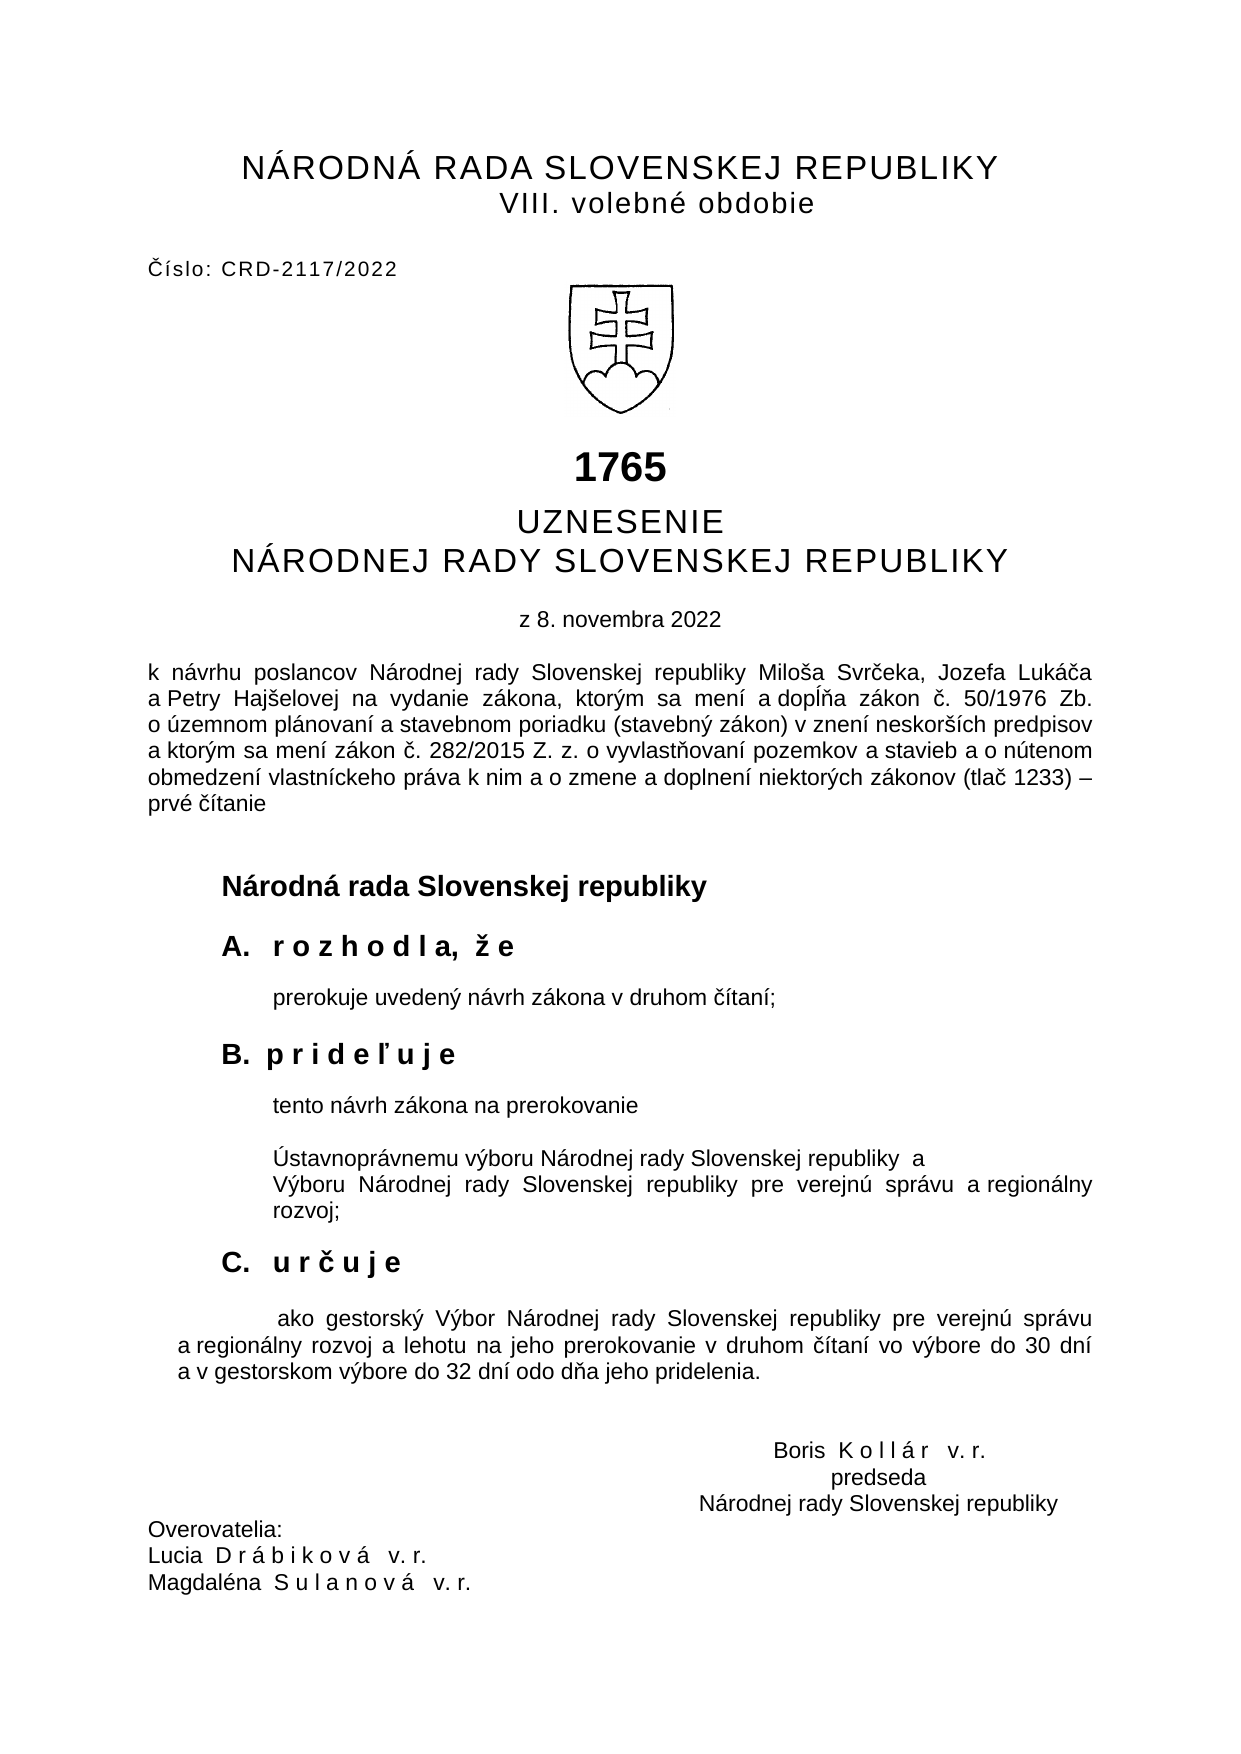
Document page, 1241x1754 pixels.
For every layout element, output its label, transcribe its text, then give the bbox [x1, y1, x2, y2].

text predseda [748, 1463, 1092, 1490]
subtitle r o z h o d l a, ž e [221, 929, 1092, 963]
text Národná rada Slovenskej republiky [148, 869, 1092, 903]
subtitle u r č u j e [221, 1245, 1092, 1279]
text Národnej rady Slovenskej republiky [664, 1490, 1092, 1516]
subtitle p r i d e ľ u j e [221, 1037, 1092, 1071]
text ako gestorský Výbor Národnej rady Slovenskej republiky pre verejnú správu a regionálny rozvoj a lehotu na jeho prerokovanie v druhom čítaní vo výbore do 30 dní a v gestorskom výbore do 32 dní odo dňa jeho pridelenia. [177, 1305, 1092, 1384]
text Magdaléna S u l a n o v á v. r. [148, 1569, 1092, 1595]
text Boris K o l l á r v. r. [674, 1437, 1092, 1463]
text 1765 [148, 442, 1092, 490]
text k návrhu poslancov Národnej rady Slovenskej republiky Miloša Svrčeka, Jozefa Lukáča a Petry Hajšelovej na vydanie zákona, ktorým sa mení a dopĺňa zákon č. 50/1976 Zb. o územnom plánovaní a stavebnom poriadku (stavebný zákon) v znení neskorších predpisov a ktorým sa mení zákon č. 282/2015 Z. z. o vyvlastňovaní pozemkov a stavieb a o nútenom obmedzení vlastníckeho práva k nim a o zmene a doplnení niektorých zákonov (tlač 1233) – prvé čítanie [148, 658, 1092, 817]
text tento návrh zákona na prerokovanie [199, 1092, 1092, 1118]
text Číslo: CRD-2117/2022 [148, 257, 1092, 281]
text Výboru Národnej rady Slovenskej republiky pre verejnú správu a regionálny rozvoj; [273, 1171, 1092, 1224]
subtitle NÁRODNEJ RADY SLOVENSKEJ REPUBLIKY [148, 541, 1092, 579]
picture [563, 281, 677, 417]
text Ústavnoprávnemu výboru Národnej rady Slovenskej republiky a [273, 1145, 1092, 1171]
text Overovatelia: [148, 1516, 1092, 1542]
subtitle UZNESENIE [148, 502, 1092, 541]
subtitle NÁRODNÁ RADA SLOVENSKEJ REPUBLIKY [148, 148, 1092, 186]
text prerokuje uvedený návrh zákona v druhom čítaní; [199, 984, 1092, 1011]
text z 8. novembra 2022 [148, 606, 1092, 632]
subtitle VIII. volebné obdobie [148, 186, 1092, 220]
text Lucia D r á b i k o v á v. r. [148, 1542, 1092, 1569]
